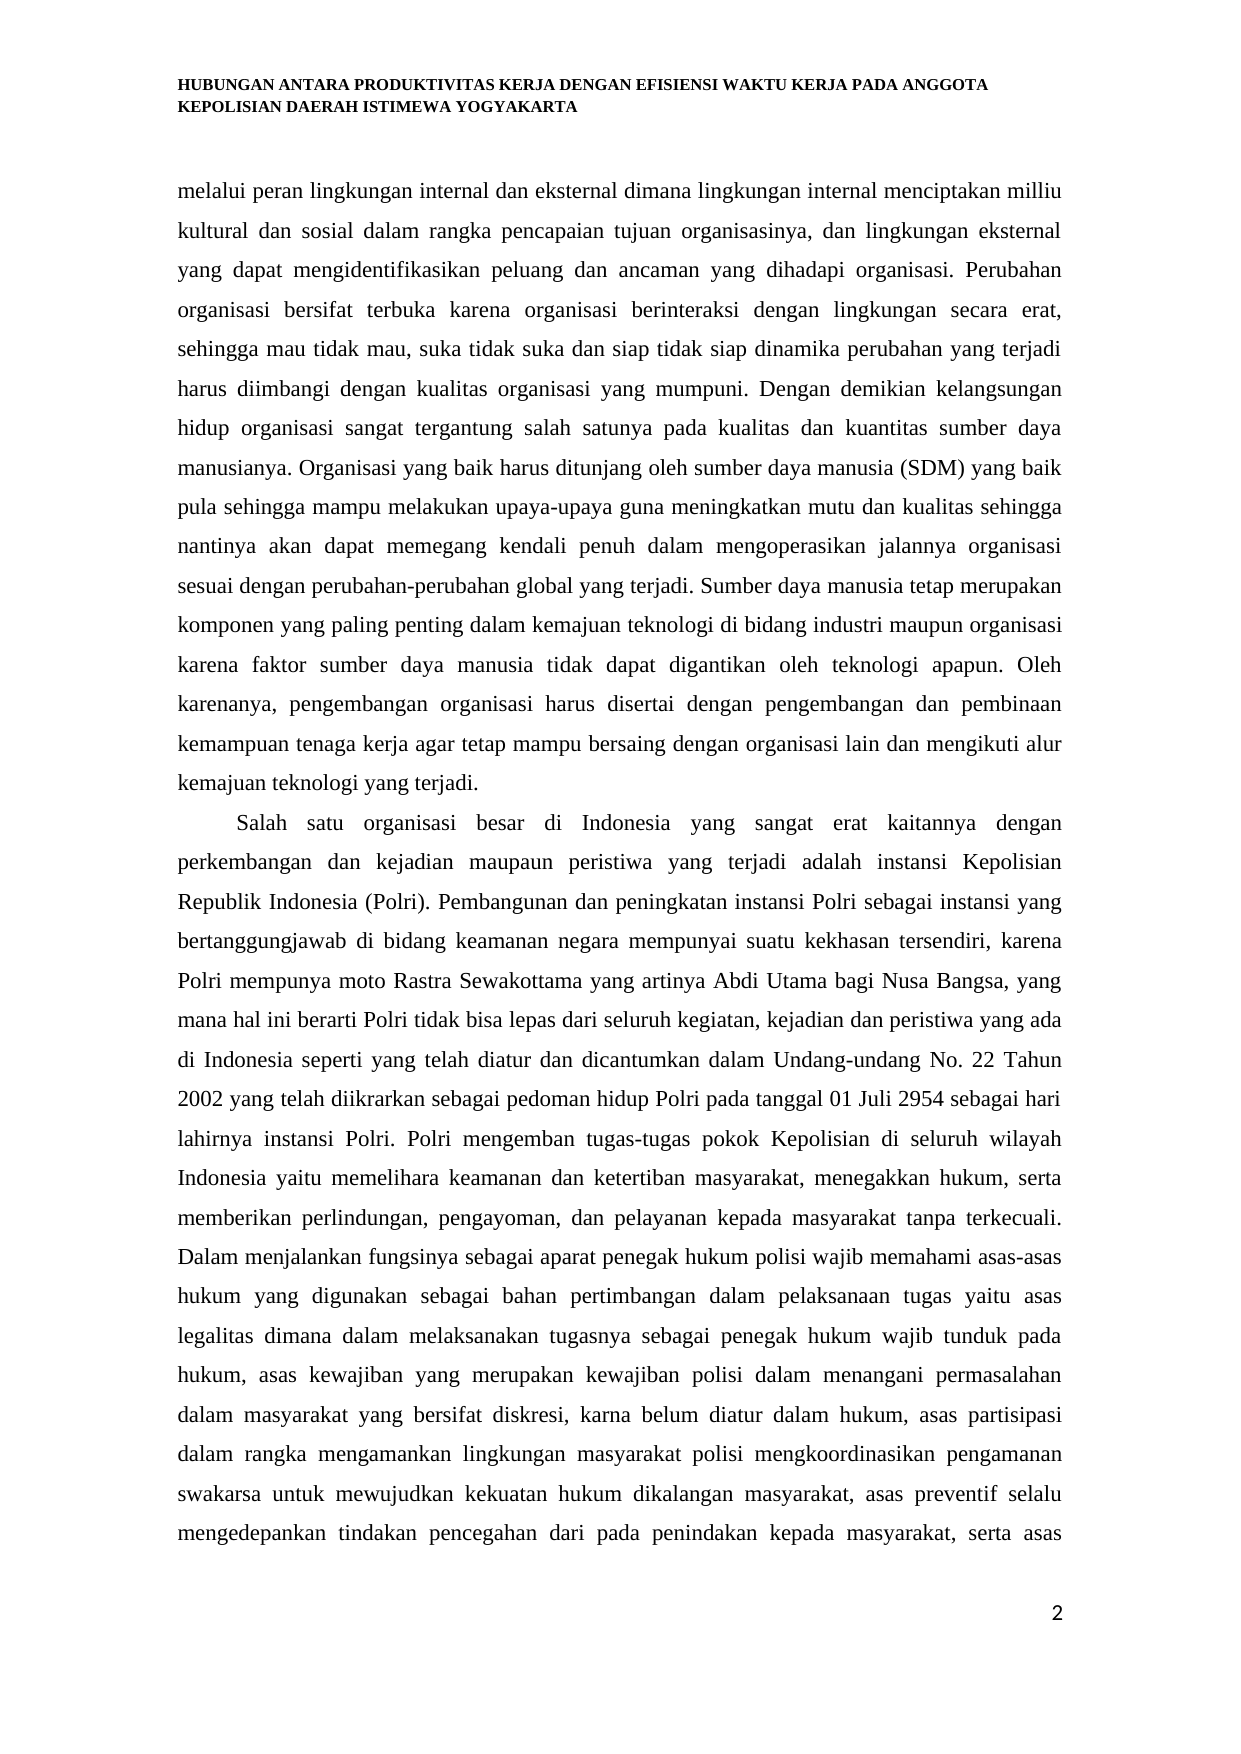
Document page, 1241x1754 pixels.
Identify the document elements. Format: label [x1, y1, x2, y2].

text [177, 809, 1063, 1546]
text [177, 177, 1063, 796]
